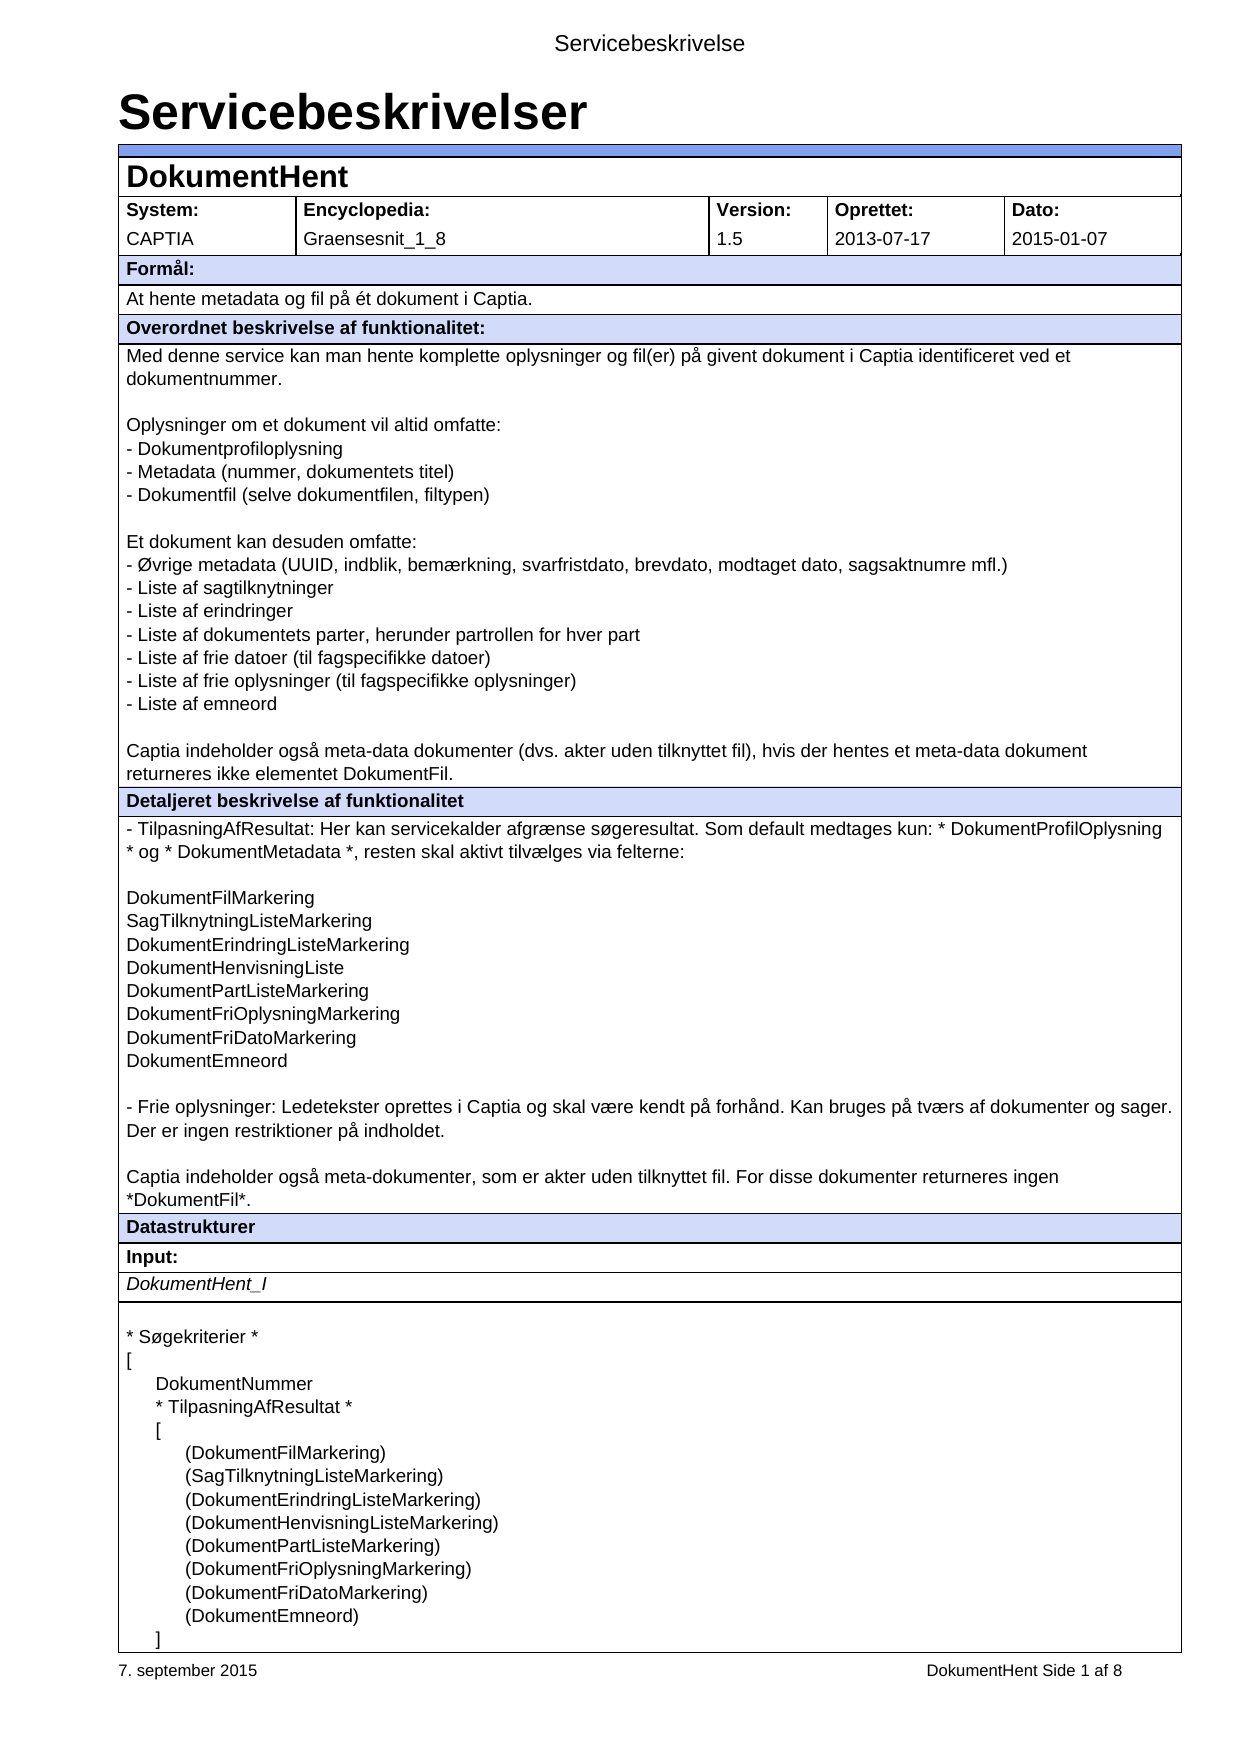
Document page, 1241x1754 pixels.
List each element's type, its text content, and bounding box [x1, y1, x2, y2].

table_cell Input: [119, 1244, 1181, 1272]
table_cell 1.5 [710, 225, 827, 254]
text Servicebeskrivelser [118, 82, 1181, 140]
table_cell System: [119, 197, 295, 225]
table_header [119, 145, 1181, 156]
table_cell Encyclopedia: [297, 197, 708, 225]
table_cell Datastrukturer [119, 1214, 1181, 1242]
table_cell Dato: [1005, 197, 1181, 225]
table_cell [119, 1303, 1181, 1652]
table_cell At hente metadata og fil på ét dokument i Captia. [119, 286, 1181, 313]
table_cell - TilpasningAfResultat: Her kan servicekalder afgrænse søgeresultat. Som default medtages kun: * DokumentProfilOplysning * og * DokumentMetadata *, resten skal aktivt tilvælges via felterne: DokumentFilMarkering SagTilknytningListeMarkering DokumentErindringListeMarkering DokumentHenvisningListe DokumentPartListeMarkering DokumentFriOplysningMarkering DokumentFriDatoMarkering DokumentEmneord - Frie oplysninger: Ledetekster oprettes i Captia og skal være kendt på forhånd. Kan bruges på tværs af dokumenter og sager. Der er ingen restriktioner på indholdet. Captia indeholder også meta-dokumenter, som er akter uden tilknyttet fil. For disse dokumenter returneres ingen *DokumentFil*. [119, 817, 1181, 1213]
table_cell Version: [710, 197, 827, 225]
table_cell Detaljeret beskrivelse af funktionalitet [119, 788, 1181, 816]
table_cell 2015-01-07 [1005, 225, 1181, 254]
table_cell Formål: [119, 256, 1181, 284]
table_cell CAPTIA [119, 225, 295, 254]
table_cell DokumentHent [119, 158, 1181, 196]
table_cell Overordnet beskrivelse af funktionalitet: [119, 315, 1181, 343]
table_cell Graensesnit_1_8 [297, 225, 708, 254]
table_cell Med denne service kan man hente komplette oplysninger og fil(er) på givent dokument i Captia identificeret ved et dokumentnummer. Oplysninger om et dokument vil altid omfatte: - Dokumentprofiloplysning - Metadata (nummer, dokumentets titel) - Dokumentfil (selve dokumentfilen, filtypen) Et dokument kan desuden omfatte: - Øvrige metadata (UUID, indblik, bemærkning, svarfristdato, brevdato, modtaget dato, sagsaktnumre mfl.) - Liste af sagtilknytninger - Liste af erindringer - Liste af dokumentets parter, herunder partrollen for hver part - Liste af frie datoer (til fagspecifikke datoer) - Liste af frie oplysninger (til fagspecifikke oplysninger) - Liste af emneord Captia indeholder også meta-data dokumenter (dvs. akter uden tilknyttet fil), hvis der hentes et meta-data dokument returneres ikke elementet DokumentFil. [119, 345, 1181, 786]
table_cell 2013-07-17 [828, 225, 1004, 254]
table_cell DokumentHent_I [119, 1273, 1181, 1301]
table_cell Oprettet: [828, 197, 1004, 225]
